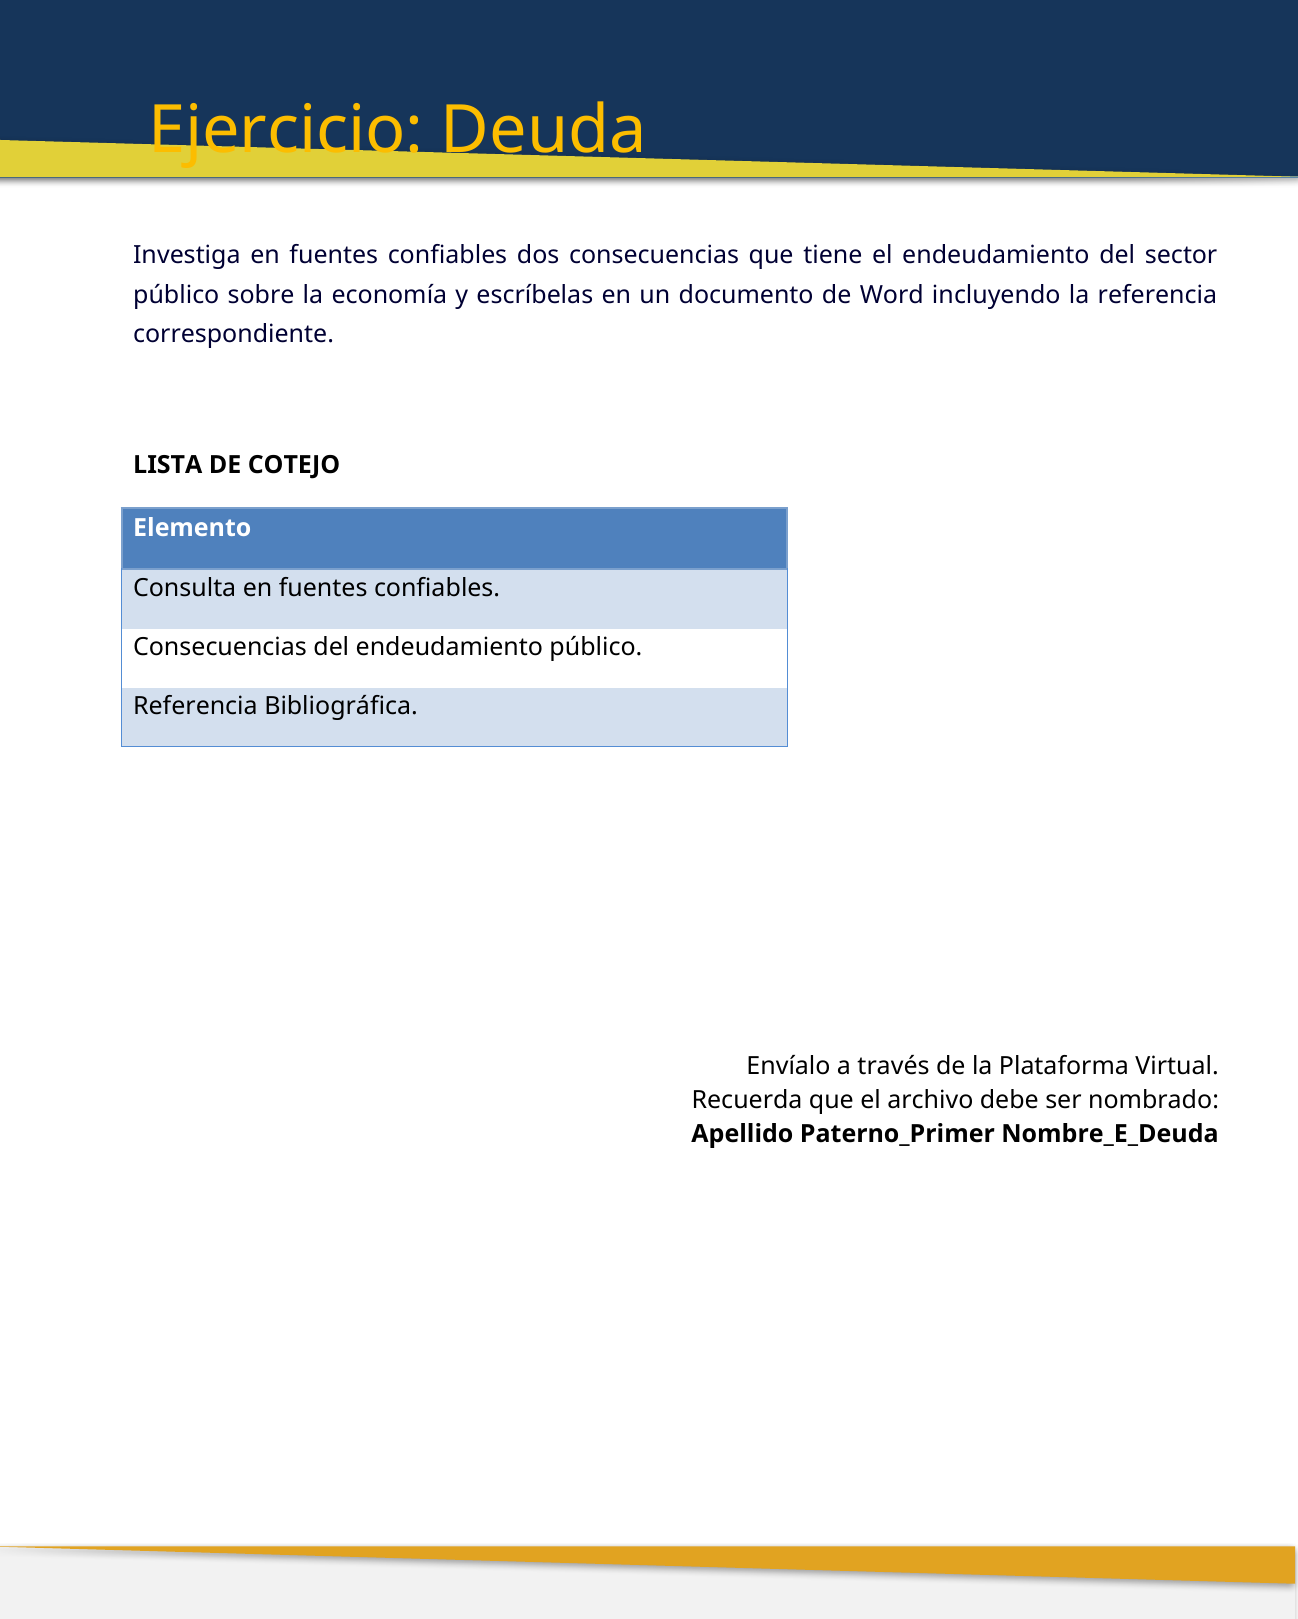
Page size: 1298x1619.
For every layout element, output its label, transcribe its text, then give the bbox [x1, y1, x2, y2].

text LISTA DE COTEJO [133, 447, 1219, 481]
table_cell Consecuencias del endeudamiento público. [122, 629, 787, 687]
table_cell Consulta en fuentes confiables. [122, 570, 787, 629]
text Envíalo a través de la Plataforma Virtual. [133, 1047, 1219, 1081]
text Apellido Paterno_Primer Nombre_E_Deuda [170, 1115, 1219, 1149]
table_cell Referencia Bibliográfica. [122, 688, 787, 746]
text Investiga en fuentes confiables dos consecuencias que tiene el endeudamiento del sector público sobre la economía y escríbelas en un documento de Word incluyendo la referencia correspondiente. [133, 310, 1219, 349]
table_header Elemento [123, 509, 786, 568]
text Recuerda que el archivo debe ser nombrado: [133, 1081, 1219, 1115]
